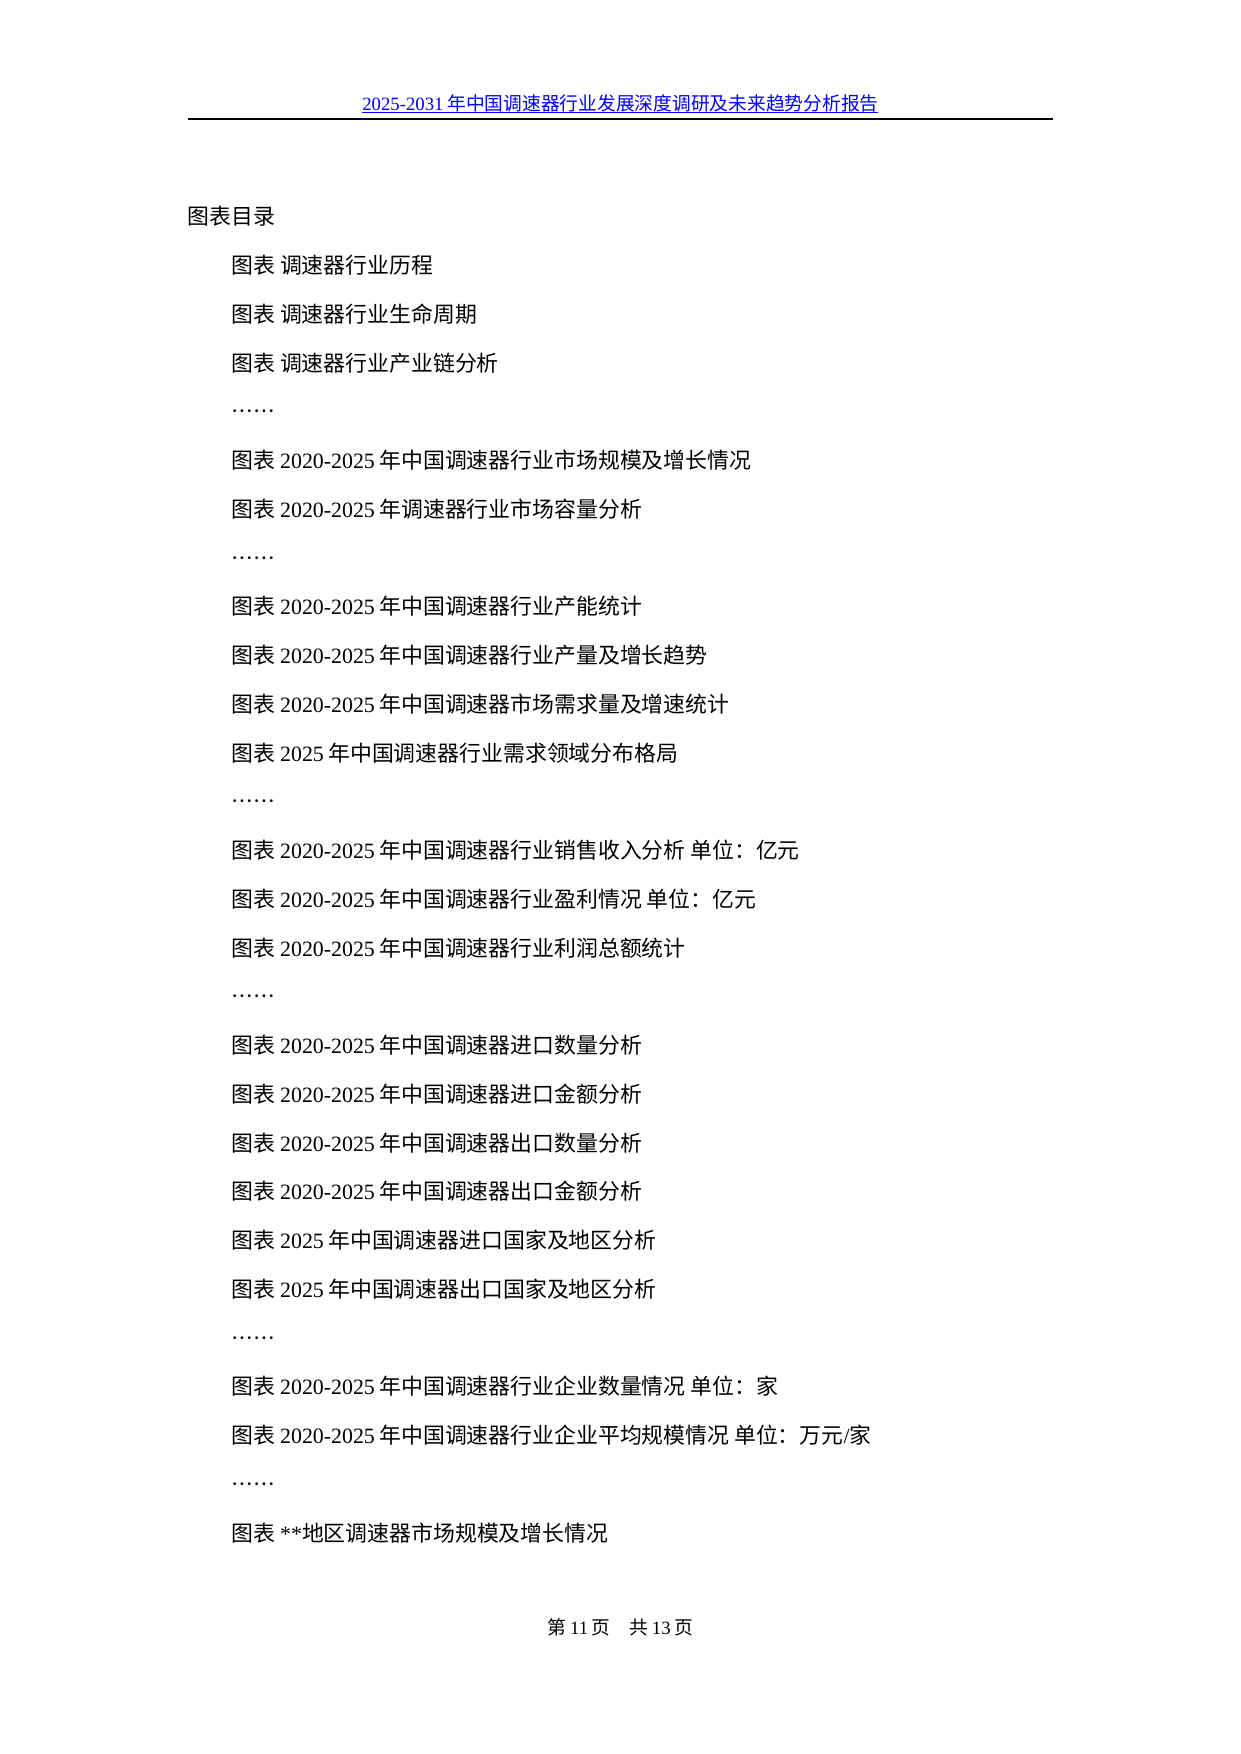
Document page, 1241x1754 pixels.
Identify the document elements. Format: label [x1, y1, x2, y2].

text [187, 150, 1053, 1548]
